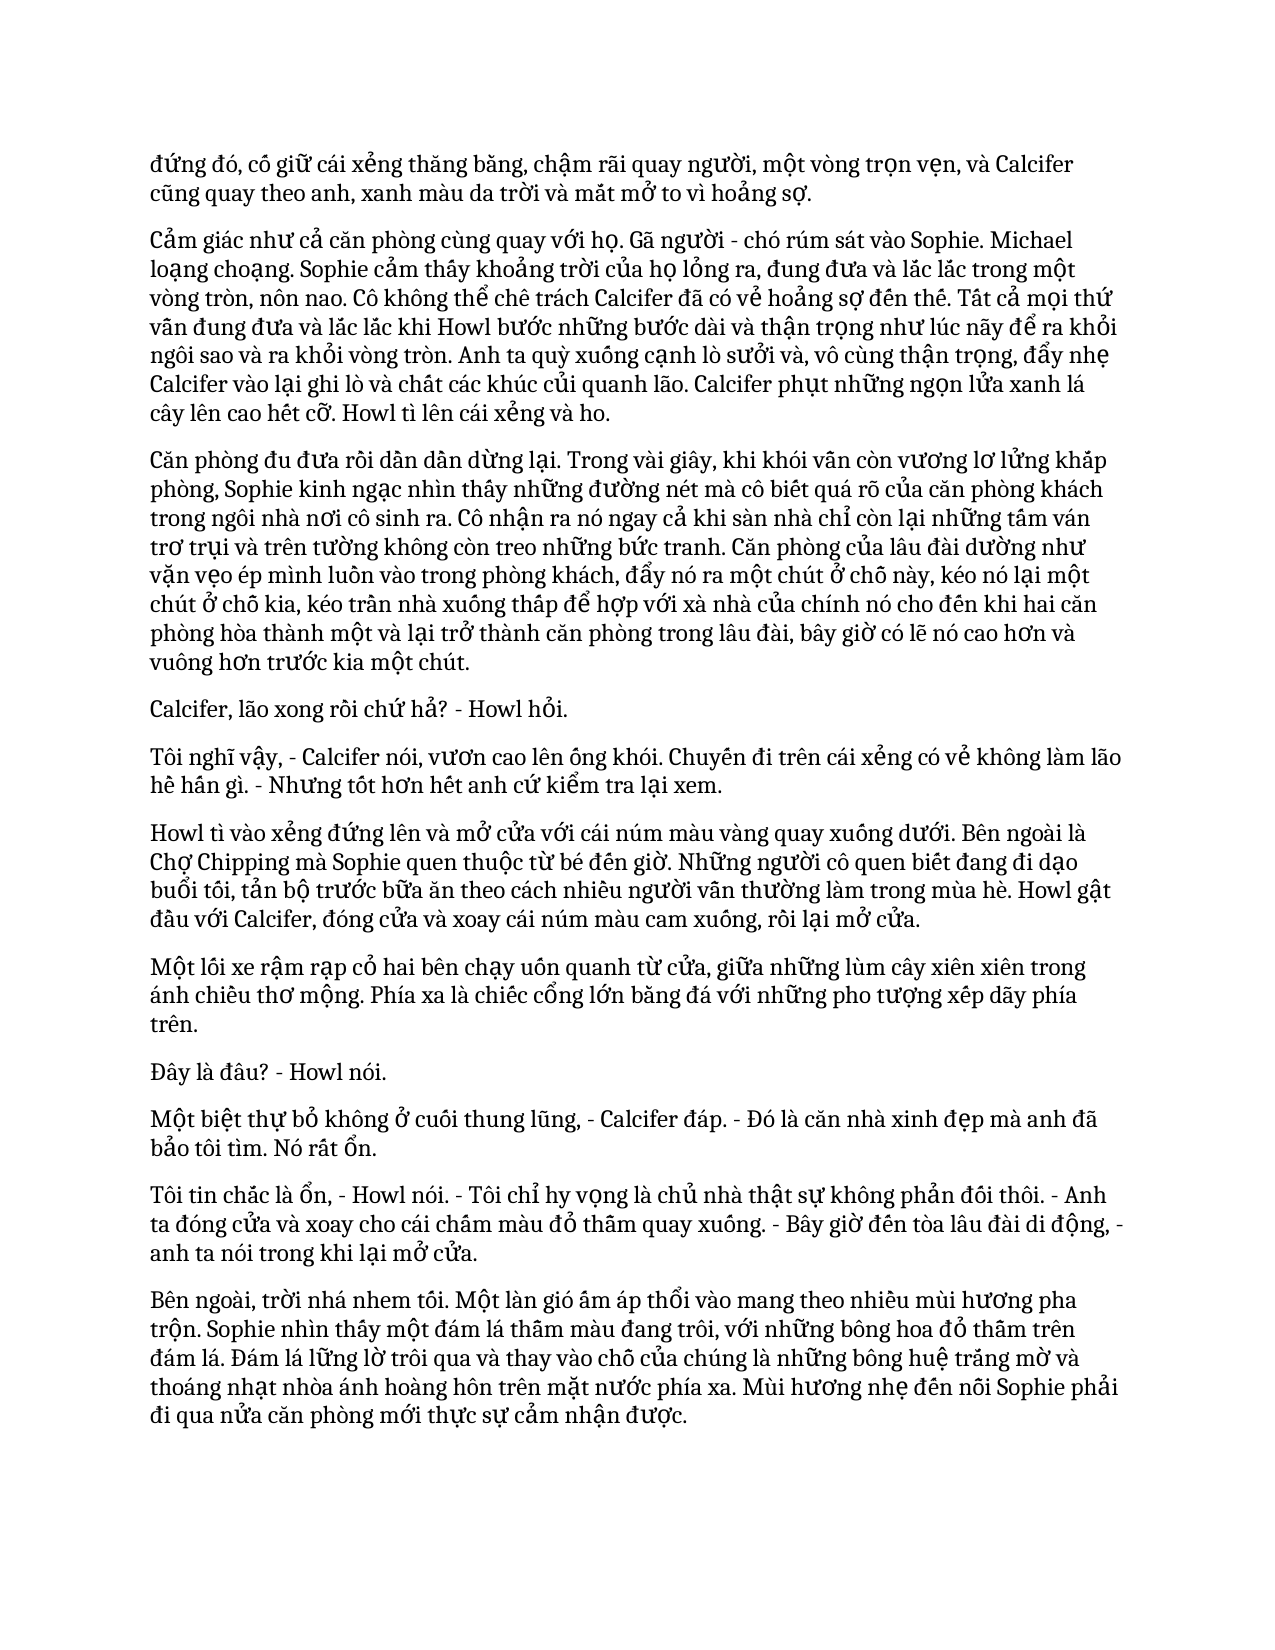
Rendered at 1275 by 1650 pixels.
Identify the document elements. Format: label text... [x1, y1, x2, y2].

text Tôi tin chắc là ổn, - Howl nói. - Tôi chỉ hy vọng là chủ nhà thật sự không phản đối thôi. - Anh ta đóng cửa và xoay cho cái chấm màu đỏ thẫm quay xuống. - Bây giờ đến tòa lâu đài di động, - anh ta nói trong khi lại mở cửa. [150, 1181, 1125, 1267]
text Căn phòng đu đưa rồi dần dần dừng lại. Trong vài giây, khi khói vẫn còn vương lơ lửng khắp phòng, Sophie kinh ngạc nhìn thấy những đường nét mà cô biết quá rõ của căn phòng khách trong ngôi nhà nơi cô sinh ra. Cô nhận ra nó ngay cả khi sàn nhà chỉ còn lại những tấm ván trơ trụi và trên tường không còn treo những bức tranh. Căn phòng của lâu đài dường như vặn vẹo ép mình luồn vào trong phòng khách, đẩy nó ra một chút ở chỗ này, kéo nó lại một chút ở chỗ kia, kéo trần nhà xuống thấp để hợp với xà nhà của chính nó cho đến khi hai căn phòng hòa thành một và lại trở thành căn phòng trong lâu đài, bây giờ có lẽ nó cao hơn và vuông hơn trước kia một chút. [150, 446, 1125, 676]
text Một biệt thự bỏ không ở cuối thung lũng, - Calcifer đáp. - Đó là căn nhà xinh đẹp mà anh đã bảo tôi tìm. Nó rất ổn. [150, 1105, 1125, 1162]
text Calcifer, lão xong rồi chứ hả? - Howl hỏi. [150, 695, 1125, 724]
text Cảm giác như cả căn phòng cùng quay với họ. Gã người - chó rúm sát vào Sophie. Michael loạng choạng. Sophie cảm thấy khoảng trời của họ lỏng ra, đung đưa và lắc lắc trong một vòng tròn, nôn nao. Cô không thể chê trách Calcifer đã có vẻ hoảng sợ đến thế. Tất cả mọi thứ vẫn đung đưa và lắc lắc khi Howl bước những bước dài và thận trọng như lúc nãy để ra khỏi ngôi sao và ra khỏi vòng tròn. Anh ta quỳ xuống cạnh lò sưởi và, vô cùng thận trọng, đẩy nhẹ Calcifer vào lại ghi lò và chất các khúc củi quanh lão. Calcifer phụt những ngọn lửa xanh lá cây lên cao hết cỡ. Howl tì lên cái xẻng và ho. [150, 226, 1125, 427]
text Howl tì vào xẻng đứng lên và mở cửa với cái núm màu vàng quay xuống dưới. Bên ngoài là Chợ Chipping mà Sophie quen thuộc từ bé đến giờ. Những người cô quen biết đang đi dạo buổi tối, tản bộ trước bữa ăn theo cách nhiều người vẫn thường làm trong mùa hè. Howl gật đầu với Calcifer, đóng cửa và xoay cái núm màu cam xuống, rồi lại mở cửa. [150, 819, 1125, 934]
text Một lối xe rậm rạp cỏ hai bên chạy uốn quanh từ cửa, giữa những lùm cây xiên xiên trong ánh chiều thơ mộng. Phía xa là chiếc cổng lớn bằng đá với những pho tượng xếp dãy phía trên. [150, 952, 1125, 1039]
text Đây là đâu? - Howl nói. [150, 1057, 1125, 1086]
text Tôi nghĩ vậy, - Calcifer nói, vươn cao lên ống khói. Chuyến đi trên cái xẻng có vẻ không làm lão hề hấn gì. - Nhưng tốt hơn hết anh cứ kiểm tra lại xem. [150, 742, 1125, 800]
text Bên ngoài, trời nhá nhem tối. Một làn gió ấm áp thổi vào mang theo nhiều mùi hương pha trộn. Sophie nhìn thấy một đám lá thẫm màu đang trôi, với những bông hoa đỏ thẫm trên đám lá. Đám lá lững lờ trôi qua và thay vào chỗ của chúng là những bông huệ trắng mờ và thoáng nhạt nhòa ánh hoàng hôn trên mặt nước phía xa. Mùi hương nhẹ đến nỗi Sophie phải đi qua nửa căn phòng mới thực sự cảm nhận được. [150, 1286, 1125, 1430]
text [150, 150, 1125, 207]
